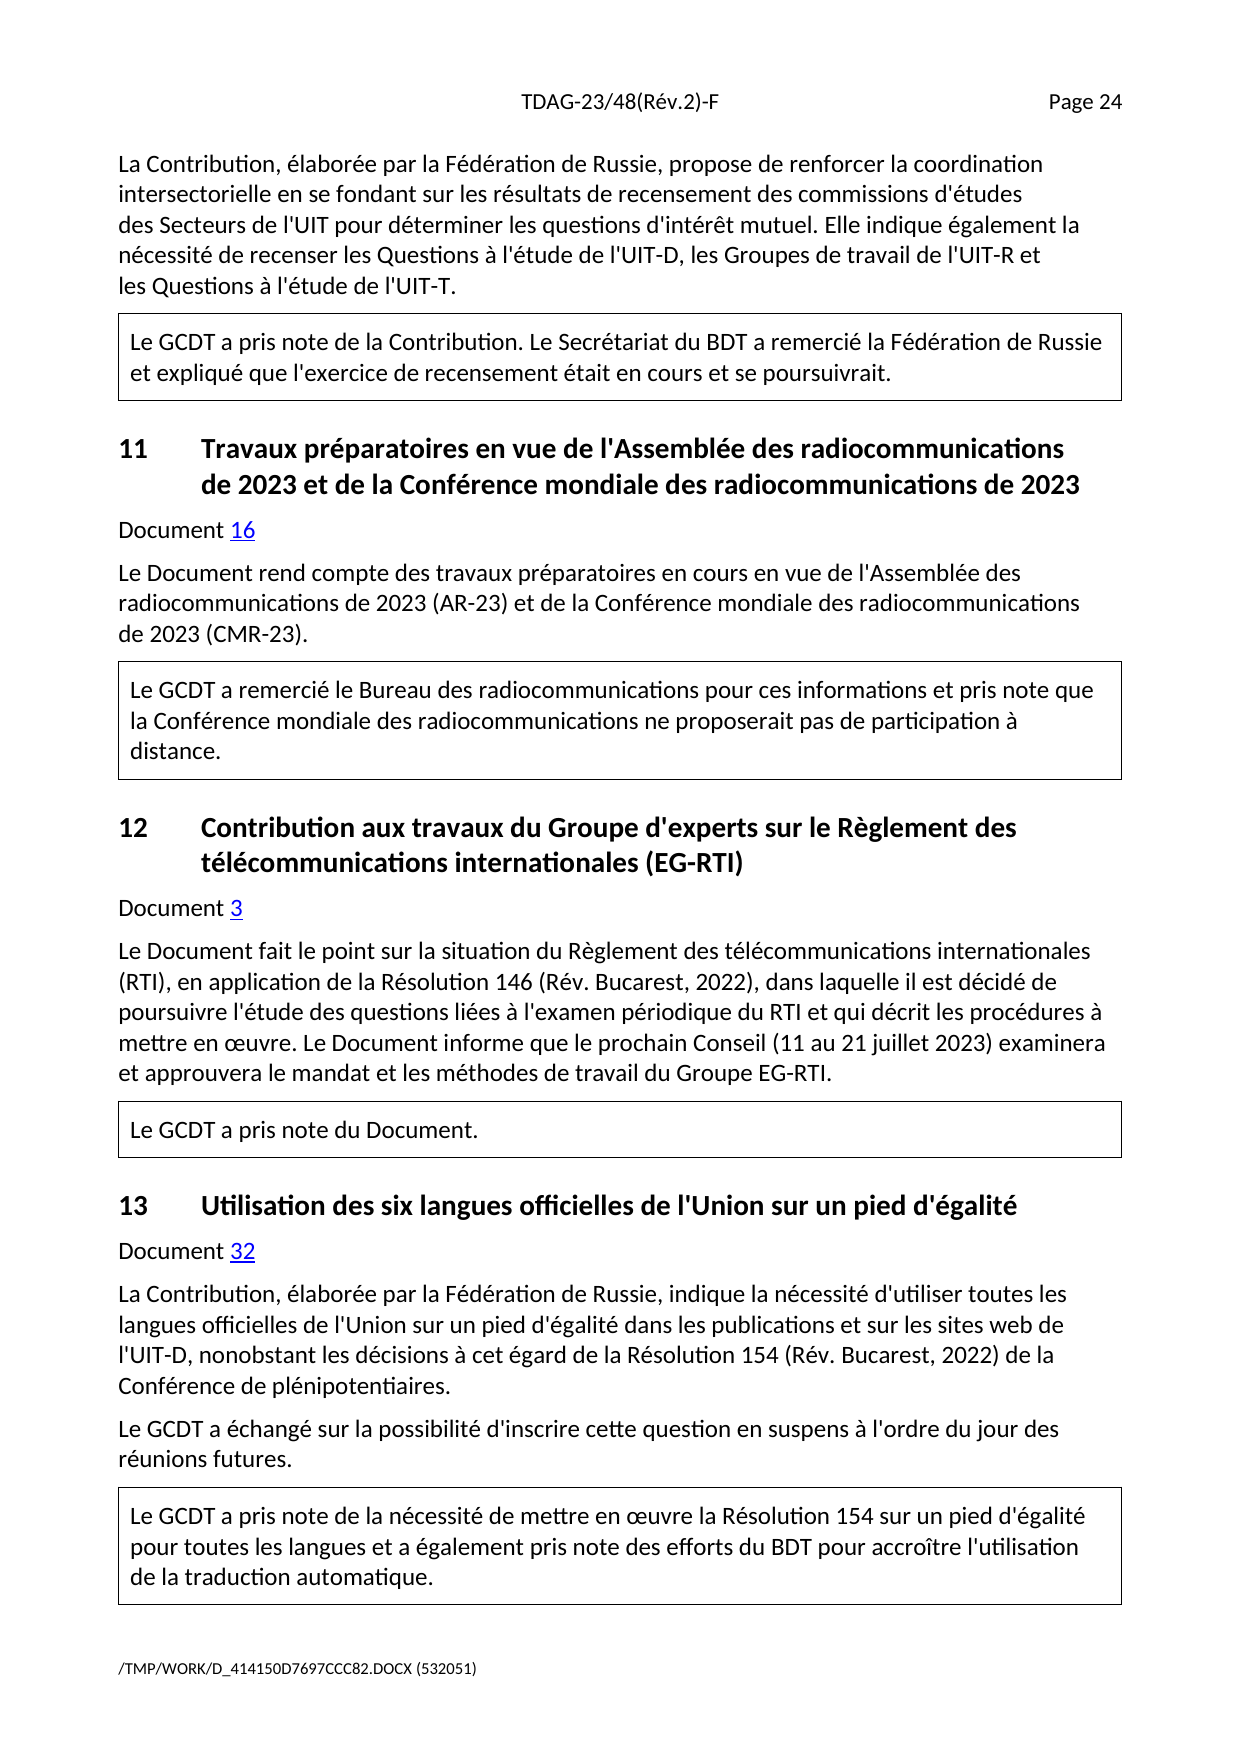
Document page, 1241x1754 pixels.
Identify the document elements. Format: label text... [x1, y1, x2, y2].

text Le Document rend compte des travaux préparatoires en cours en vue de l'Assemblée des radiocommunications de 2023 (AR-23) et de la Conférence mondiale des radiocommunications de 2023 (CMR-23). [118, 557, 1122, 648]
text Le Document fait le point sur la situation du Règlement des télécommunications internationales (RTI), en application de la Résolution 146 (Rév. Bucarest, 2022), dans laquelle il est décidé de poursuivre l'étude des questions liées à l'examen périodique du RTI et qui décrit les procédures à mettre en œuvre. Le Document informe que le prochain Conseil (11 au 21 juillet 2023) examinera et approuvera le mandat et les méthodes de travail du Groupe EG-RTI. [118, 936, 1122, 1088]
text Le GCDT a échangé sur la possibilité d'inscrire cette question en suspens à l'ordre du jour des réunions futures. [118, 1413, 1122, 1474]
table_header Le GCDT a pris note de la Contribution. Le Secrétariat du BDT a remercié la Fédération de Russie et expliqué que l'exercice de recensement était en cours et se poursuivrait. [119, 314, 1121, 400]
table_header Le GCDT a pris note de la nécessité de mettre en œuvre la Résolution 154 sur un pied d'égalité pour toutes les langues et a également pris note des efforts du BDT pour accroître l'utilisation de la traduction automatique. [119, 1488, 1121, 1604]
table_header Le GCDT a pris note du Document. [119, 1102, 1121, 1157]
table_header Le GCDT a remercié le Bureau des radiocommunications pour ces informations et pris note que la Conférence mondiale des radiocommunications ne proposerait pas de participation à distance. [119, 662, 1121, 778]
subtitle 12 Contribution aux travaux du Groupe d'experts sur le Règlement des télécommunications internationales (EG-RTI) [118, 809, 1122, 880]
text Document 3 [118, 892, 1122, 923]
text La Contribution, élaborée par la Fédération de Russie, indique la nécessité d'utiliser toutes les langues officielles de l'Union sur un pied d'égalité dans les publications et sur les sites web de l'UIT-D, nonobstant les décisions à cet égard de la Résolution 154 (Rév. Bucarest, 2022) de la Conférence de plénipotentiaires. [118, 1278, 1122, 1401]
text La Contribution, élaborée par la Fédération de Russie, propose de renforcer la coordination intersectorielle en se fondant sur les résultats de recensement des commissions d'études des Secteurs de l'UIT pour déterminer les questions d'intérêt mutuel. Elle indique également la nécessité de recenser les Questions à l'étude de l'UIT-D, les Groupes de travail de l'UIT-R et les Questions à l'étude de l'UIT-T. [118, 148, 1122, 300]
subtitle 13 Utilisation des six langues officielles de l'Union sur un pied d'égalité [118, 1187, 1122, 1223]
text Document 32 [118, 1236, 1122, 1266]
subtitle 11 Travaux préparatoires en vue de l'Assemblée des radiocommunications de 2023 et de la Conférence mondiale des radiocommunications de 2023 [118, 430, 1122, 501]
text Document 16 [118, 514, 1122, 544]
